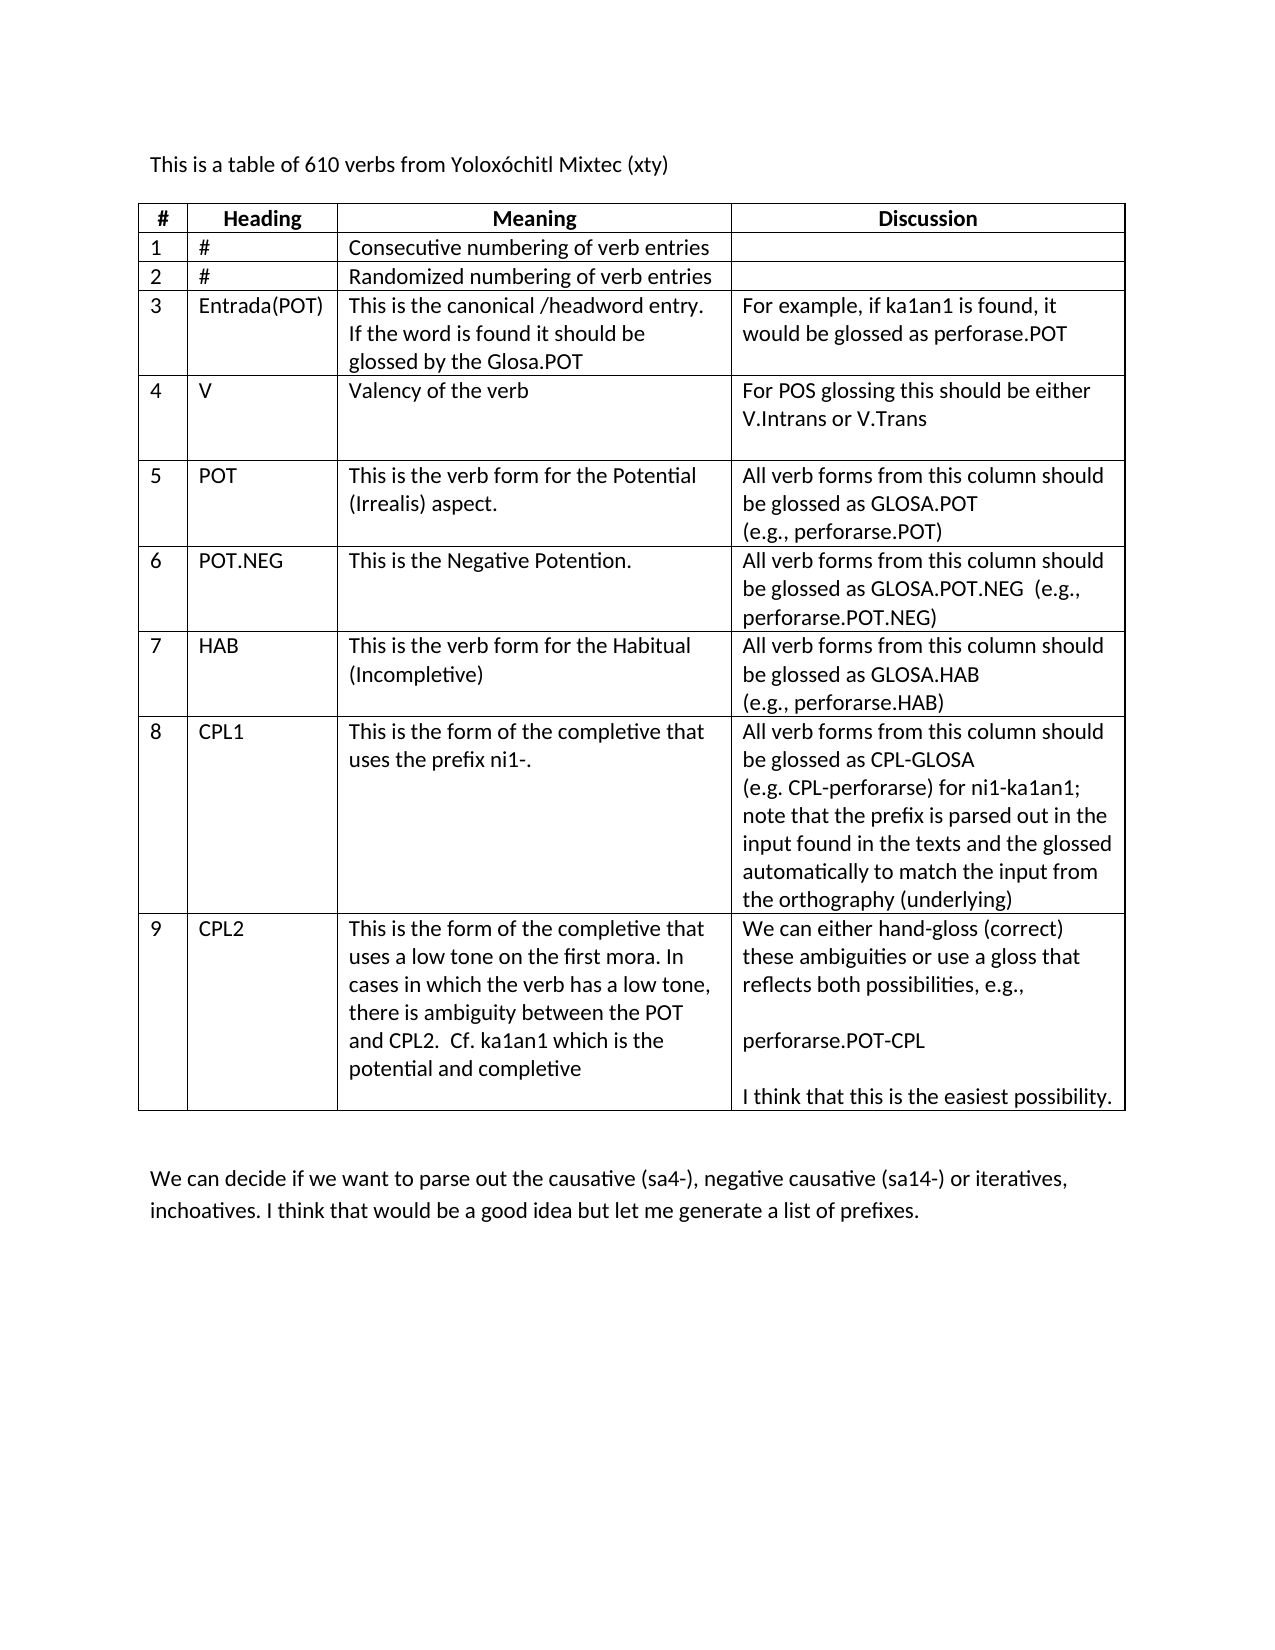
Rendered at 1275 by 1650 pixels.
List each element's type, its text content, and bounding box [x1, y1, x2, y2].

table_cell POT.NEG [188, 547, 337, 631]
table_cell For POS glossing this should be either V.Intrans or V.Trans [732, 376, 1124, 460]
text We can decide if we want to parse out the causative (sa4-), negative causative (sa14-) or iteratives, inchoatives. I think that would be a good idea but let me generate a list of prefixes. [150, 1164, 1125, 1224]
table_cell # [188, 262, 337, 290]
table_cell All verb forms from this column should be glossed as GLOSA.HAB (e.g., perforarse.HAB) [732, 632, 1124, 716]
table_cell 7 [139, 632, 187, 716]
table_cell 4 [139, 376, 187, 460]
table_cell 1 [139, 233, 187, 261]
table_cell This is the verb form for the Potential (Irrealis) aspect. [338, 461, 731, 546]
table_cell All verb forms from this column should be glossed as CPL-GLOSA (e.g. CPL-perforarse) for ni1-ka1an1; note that the prefix is parsed out in the input found in the texts and the glossed automatically to match the input from the orthography (underlying) [732, 717, 1124, 913]
table_cell We can either hand-gloss (correct) these ambiguities or use a gloss that reflects both possibilities, e.g., perforarse.POT-CPL I think that this is the easiest possibility. [732, 914, 1124, 1110]
text This is a table of 610 verbs from Yoloxóchitl Mixtec (xty) [150, 150, 1125, 178]
table_cell # [188, 233, 337, 261]
table_cell CPL2 [188, 914, 337, 1110]
table_header # [139, 204, 187, 232]
table_header Meaning [338, 204, 731, 232]
table_cell HAB [188, 632, 337, 716]
table_cell This is the Negative Potention. [338, 547, 731, 631]
table_cell This is the canonical /headword entry. If the word is found it should be glossed by the Glosa.POT [338, 291, 731, 375]
table_header Heading [188, 204, 337, 232]
table_cell All verb forms from this column should be glossed as GLOSA.POT (e.g., perforarse.POT) [732, 461, 1124, 546]
table_cell POT [188, 461, 337, 546]
table_header Discussion [732, 204, 1124, 232]
table_cell 3 [139, 291, 187, 375]
table_cell [732, 233, 1124, 261]
table_cell 6 [139, 547, 187, 631]
table_cell This is the form of the completive that uses a low tone on the first mora. In cases in which the verb has a low tone, there is ambiguity between the POT and CPL2. Cf. ka1an1 which is the potential and completive [338, 914, 731, 1110]
table_cell CPL1 [188, 717, 337, 913]
table_cell 2 [139, 262, 187, 290]
table_cell For example, if ka1an1 is found, it would be glossed as perforase.POT [732, 291, 1124, 375]
table_cell 8 [139, 717, 187, 913]
table_cell All verb forms from this column should be glossed as GLOSA.POT.NEG (e.g., perforarse.POT.NEG) [732, 547, 1124, 631]
table_cell [732, 262, 1124, 290]
table_cell Consecutive numbering of verb entries [338, 233, 731, 261]
table_cell 9 [139, 914, 187, 1110]
table_cell Valency of the verb [338, 376, 731, 460]
table_cell Randomized numbering of verb entries [338, 262, 731, 290]
table_cell 5 [139, 461, 187, 546]
table_cell Entrada(POT) [188, 291, 337, 375]
table_cell This is the verb form for the Habitual (Incompletive) [338, 632, 731, 716]
table_cell This is the form of the completive that uses the prefix ni1-. [338, 717, 731, 913]
table_cell V [188, 376, 337, 460]
